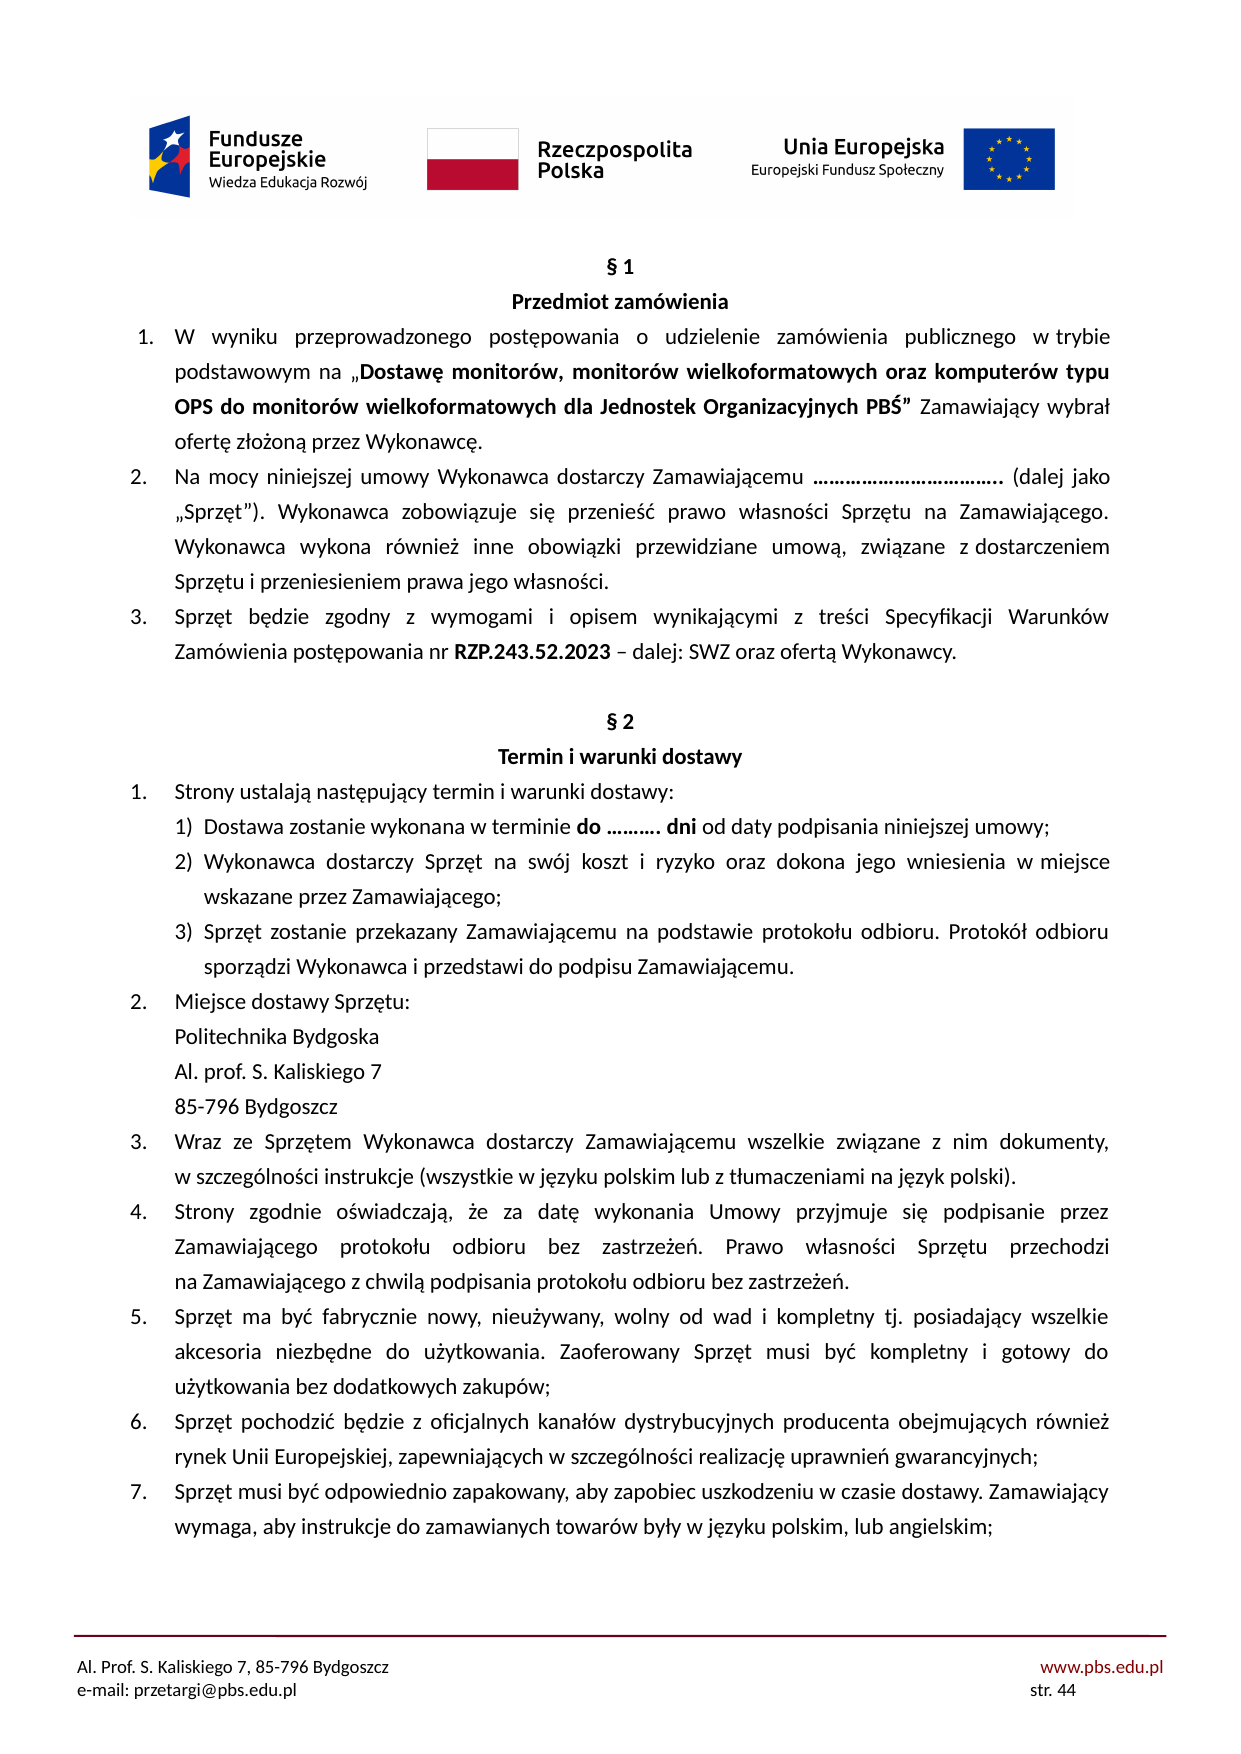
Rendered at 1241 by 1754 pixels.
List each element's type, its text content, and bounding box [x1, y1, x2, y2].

text 85-796 Bydgoszcz [174, 1092, 1110, 1120]
list Sprzęt będzie zgodny z wymogami i opisem wynikającymi z treści Specyfikacji Warunków Zamówienia postępowania nr RZP.243.52.2023 – dalej: SWZ oraz ofertą Wykonawcy. [130, 602, 1110, 665]
list Strony ustalają następujący termin i warunki dostawy: [130, 777, 1110, 805]
list Strony zgodnie oświadczają, że za datę wykonania Umowy przyjmuje się podpisanie przez Zamawiającego protokołu odbioru bez zastrzeżeń. Prawo własności Sprzętu przechodzi na Zamawiającego z chwilą podpisania protokołu odbioru bez zastrzeżeń. [130, 1197, 1110, 1295]
text § 1 [130, 252, 1110, 280]
text § 2 [130, 707, 1110, 735]
text Al. prof. S. Kaliskiego 7 [174, 1057, 1110, 1085]
list Sprzęt zostanie przekazany Zamawiającemu na podstawie protokołu odbioru. Protokół odbioru sporządzi Wykonawca i przedstawi do podpisu Zamawiającemu. [174, 917, 1110, 980]
list Wykonawca dostarczy Sprzęt na swój koszt i ryzyko oraz dokona jego wniesienia w miejsce wskazane przez Zamawiającego; [174, 847, 1110, 910]
list Dostawa zostanie wykonana w terminie do ………. dni od daty podpisania niniejszej umowy; [174, 812, 1110, 840]
text Termin i warunki dostawy [130, 742, 1110, 770]
picture [129, 95, 1075, 218]
list Sprzęt pochodzić będzie z oficjalnych kanałów dystrybucyjnych producenta obejmujących również rynek Unii Europejskiej, zapewniających w szczególności realizację uprawnień gwarancyjnych; [130, 1407, 1110, 1470]
list W wyniku przeprowadzonego postępowania o udzielenie zamówienia publicznego w trybie podstawowym na „Dostawę monitorów, monitorów wielkoformatowych oraz komputerów typu OPS do monitorów wielkoformatowych dla Jednostek Organizacyjnych PBŚ” Zamawiający wybrał ofertę złożoną przez Wykonawcę. [137, 322, 1110, 455]
list Miejsce dostawy Sprzętu: [130, 987, 1110, 1015]
list Wraz ze Sprzętem Wykonawca dostarczy Zamawiającemu wszelkie związane z nim dokumenty, w szczególności instrukcje (wszystkie w języku polskim lub z tłumaczeniami na język polski). [130, 1127, 1110, 1190]
text Przedmiot zamówienia [130, 287, 1110, 315]
list Sprzęt musi być odpowiednio zapakowany, aby zapobiec uszkodzeniu w czasie dostawy. Zamawiający wymaga, aby instrukcje do zamawianych towarów były w języku polskim, lub angielskim; [130, 1477, 1110, 1540]
text Politechnika Bydgoska [174, 1022, 1110, 1050]
list Na mocy niniejszej umowy Wykonawca dostarczy Zamawiającemu …………………………….. (dalej jako „Sprzęt”). Wykonawca zobowiązuje się przenieść prawo własności Sprzętu na Zamawiającego. Wykonawca wykona również inne obowiązki przewidziane umową, związane z dostarczeniem Sprzętu i przeniesieniem prawa jego własności. [130, 462, 1110, 595]
list Sprzęt ma być fabrycznie nowy, nieużywany, wolny od wad i kompletny tj. posiadający wszelkie akcesoria niezbędne do użytkowania. Zaoferowany Sprzęt musi być kompletny i gotowy do użytkowania bez dodatkowych zakupów; [130, 1302, 1110, 1400]
